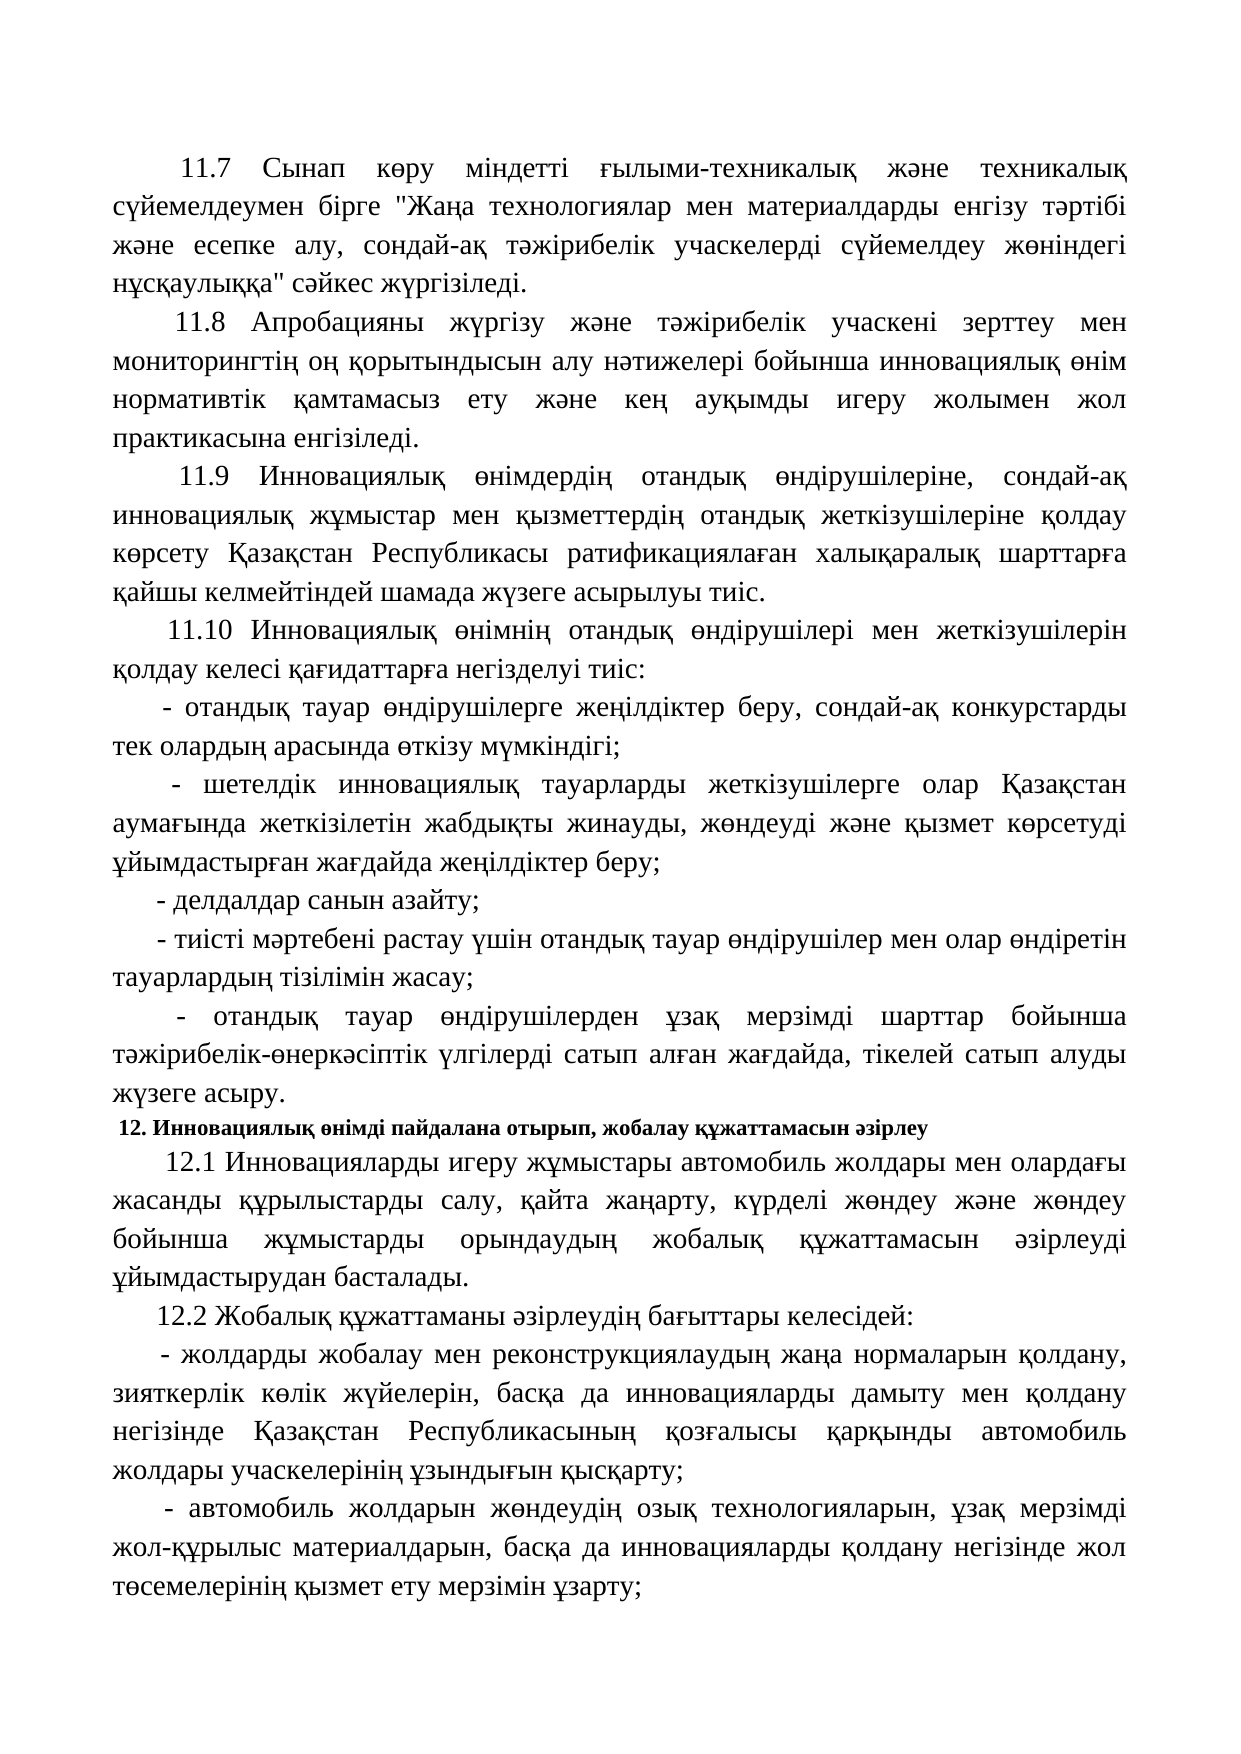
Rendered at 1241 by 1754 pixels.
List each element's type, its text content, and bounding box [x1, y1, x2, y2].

text 12.1 Инновацияларды игеру жұмыстары автомобиль жолдары мен олардағы жасанды құрылыстарды салу, қайта жаңарту, күрделі жөндеу және жөндеу бойынша жұмыстарды орындаудың жобалық құжаттамасын әзірлеуді ұйымдастырудан басталады. [112, 1144, 1128, 1293]
text 12.2 Жобалық құжаттаманы әзірлеудің бағыттары келесідей: [112, 1298, 1128, 1331]
text - отандық тауар өндірушілерден ұзақ мерзімді шарттар бойынша тәжірибелік-өнеркәсіптік үлгілерді сатып алған жағдайда, тікелей сатып алуды жүзеге асыру. [112, 998, 1128, 1108]
text 11.8 Апробацияны жүргізу және тәжірибелік учаскені зерттеу мен мониторингтің оң қорытындысын алу нәтижелері бойынша инновациялық өнім нормативтік қамтамасыз ету және кең ауқымды игеру жолымен жол практикасына енгізіледі. [112, 304, 1128, 453]
text 11.10 Инновациялық өнімнің отандық өндірушілері мен жеткізушілерін қолдау келесі қағидаттарға негізделуі тиіс: [112, 612, 1128, 684]
text 11.9 Инновациялық өнімдердің отандық өндірушілеріне, сондай-ақ инновациялық жұмыстар мен қызметтердің отандық жеткізушілеріне қолдау көрсету Қазақстан Республикасы ратификациялаған халықаралық шарттарға қайшы келмейтіндей шамада жүзеге асырылуы тиіс. [112, 458, 1128, 607]
text - тиісті мәртебені растау үшін отандық тауар өндірушілер мен олар өндіретін тауарлардың тізілімін жасау; [112, 921, 1128, 993]
text - шетелдік инновациялық тауарларды жеткізушілерге олар Қазақстан аумағында жеткізілетін жабдықты жинауды, жөндеуді және қызмет көрсетуді ұйымдастырған жағдайда жеңілдіктер беру; [112, 767, 1128, 877]
text - автомобиль жолдарын жөндеудің озық технологияларын, ұзақ мерзімді жол-құрылыс материалдарын, басқа да инновацияларды қолдану негізінде жол төсемелерінің қызмет ету мерзімін ұзарту; [112, 1491, 1128, 1601]
text - жолдарды жобалау мен реконструкциялаудың жаңа нормаларын қолдану, зияткерлік көлік жүйелерін, басқа да инновацияларды дамыту мен қолдану негізінде Қазақстан Республикасының қозғалысы қарқынды автомобиль жолдары учаскелерінің ұзындығын қысқарту; [112, 1336, 1128, 1486]
text - отандық тауар өндірушілерге жеңілдіктер беру, сондай-ақ конкурстарды тек олардың арасында өткізу мүмкіндігі; [112, 689, 1128, 762]
text 11.7 Сынап көру міндетті ғылыми-техникалық және техникалық сүйемелдеумен бірге "Жаңа технологиялар мен материалдарды енгізу тәртібі және есепке алу, сондай-ақ тәжірибелік учаскелерді сүйемелдеу жөніндегі нұсқаулыққа" сәйкес жүргізіледі. [112, 150, 1128, 299]
text - делдалдар санын азайту; [112, 882, 1128, 916]
text 12. Инновациялық өнімді пайдалана отырып, жобалау құжаттамасын әзірлеу [112, 1113, 1128, 1140]
